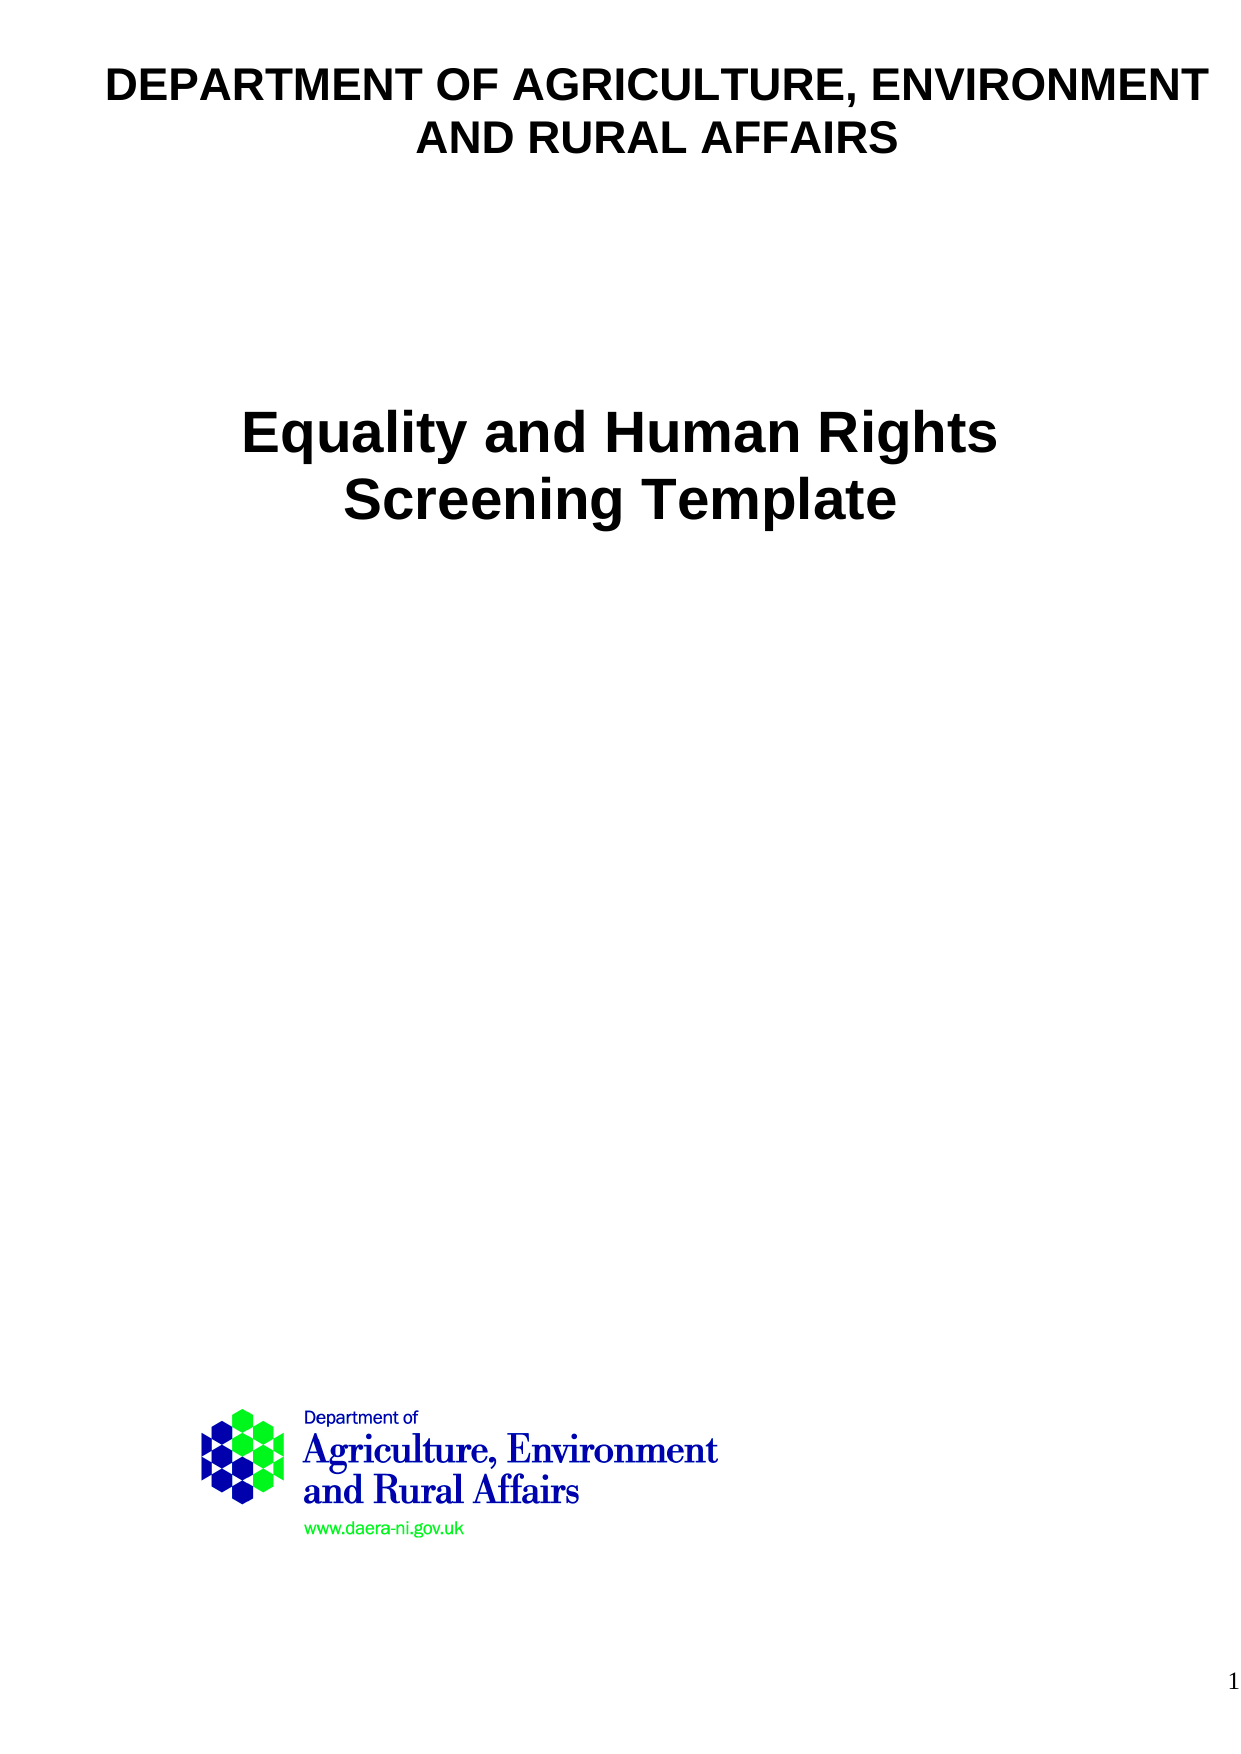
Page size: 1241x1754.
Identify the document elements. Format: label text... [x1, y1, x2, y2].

text Screening Template [177, 465, 1064, 561]
text Equality and Human Rights [177, 398, 1064, 465]
picture [177, 1399, 742, 1547]
text DEPARTMENT OF AGRICULTURE, ENVIRONMENT AND RURAL AFFAIRS [74, 57, 1240, 163]
